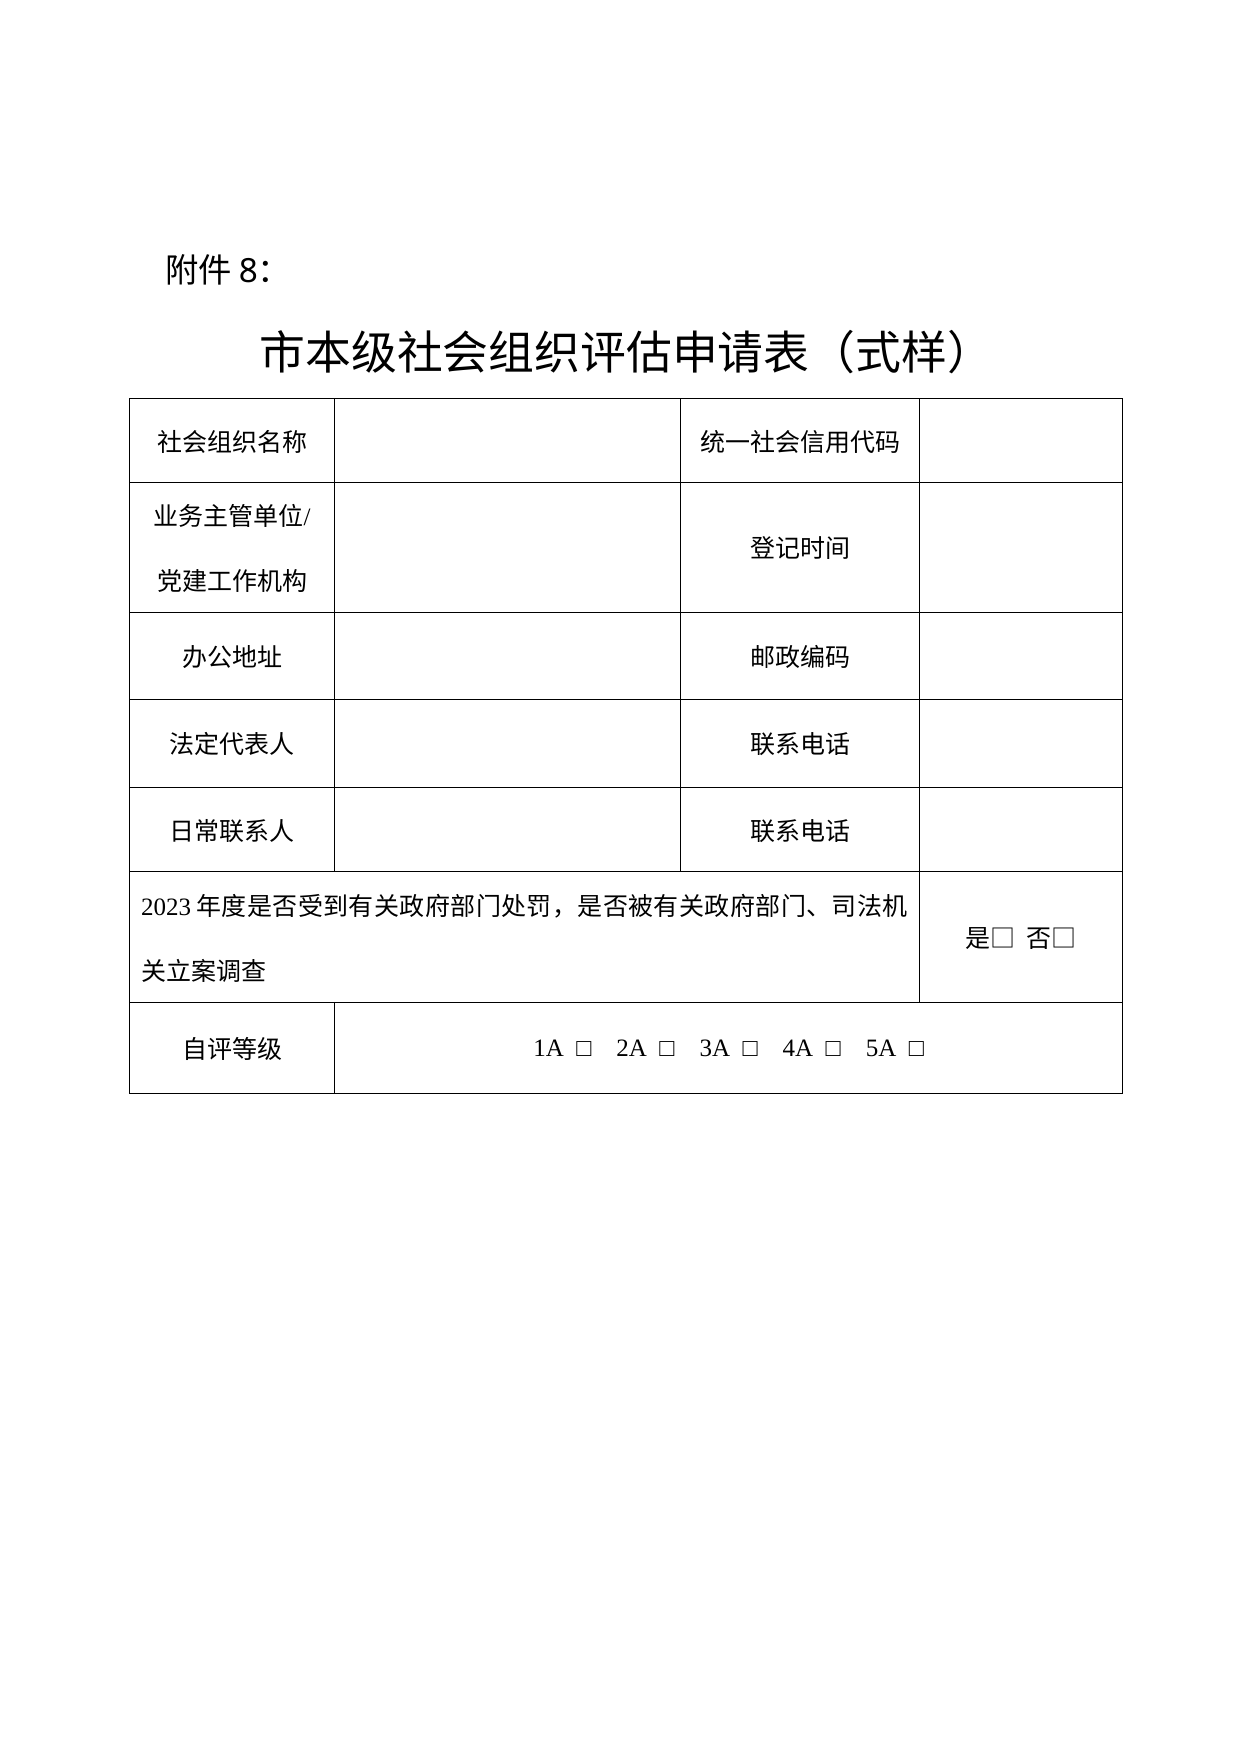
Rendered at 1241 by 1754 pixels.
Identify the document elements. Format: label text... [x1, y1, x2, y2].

table_header 统一社会信用代码 [681, 399, 919, 482]
table_cell [920, 613, 1122, 698]
table_cell 登记时间 [681, 483, 919, 612]
table_cell 自评等级 [130, 1003, 334, 1092]
table_cell 日常联系人 [130, 788, 334, 871]
table_cell 2023年度是否受到有关政府部门处罚，是否被有关政府部门、司法机关立案调查 [130, 872, 919, 1002]
table_cell [920, 700, 1122, 787]
table_header [920, 399, 1122, 482]
table_cell 邮政编码 [681, 613, 919, 698]
table_header [335, 399, 680, 482]
table_cell [920, 788, 1122, 871]
table_cell 1A □ 2A □ 3A □ 4A □ 5A □ [335, 1003, 1122, 1092]
table_cell 业务主管单位/ 党建工作机构 [130, 483, 334, 612]
table_cell [335, 788, 680, 871]
table_cell [335, 483, 680, 612]
table_cell 联系电话 [681, 700, 919, 787]
table_cell 联系电话 [681, 788, 919, 871]
text 附件8： [165, 236, 1087, 301]
text 市本级社会组织评估申请表（式样） [165, 301, 1087, 398]
table_cell [920, 483, 1122, 612]
table_cell 法定代表人 [130, 700, 334, 787]
table_cell [335, 700, 680, 787]
table_cell [335, 613, 680, 698]
table_cell 办公地址 [130, 613, 334, 698]
table_header 社会组织名称 [130, 399, 334, 482]
table_cell 是□ 否□ [920, 872, 1122, 1002]
